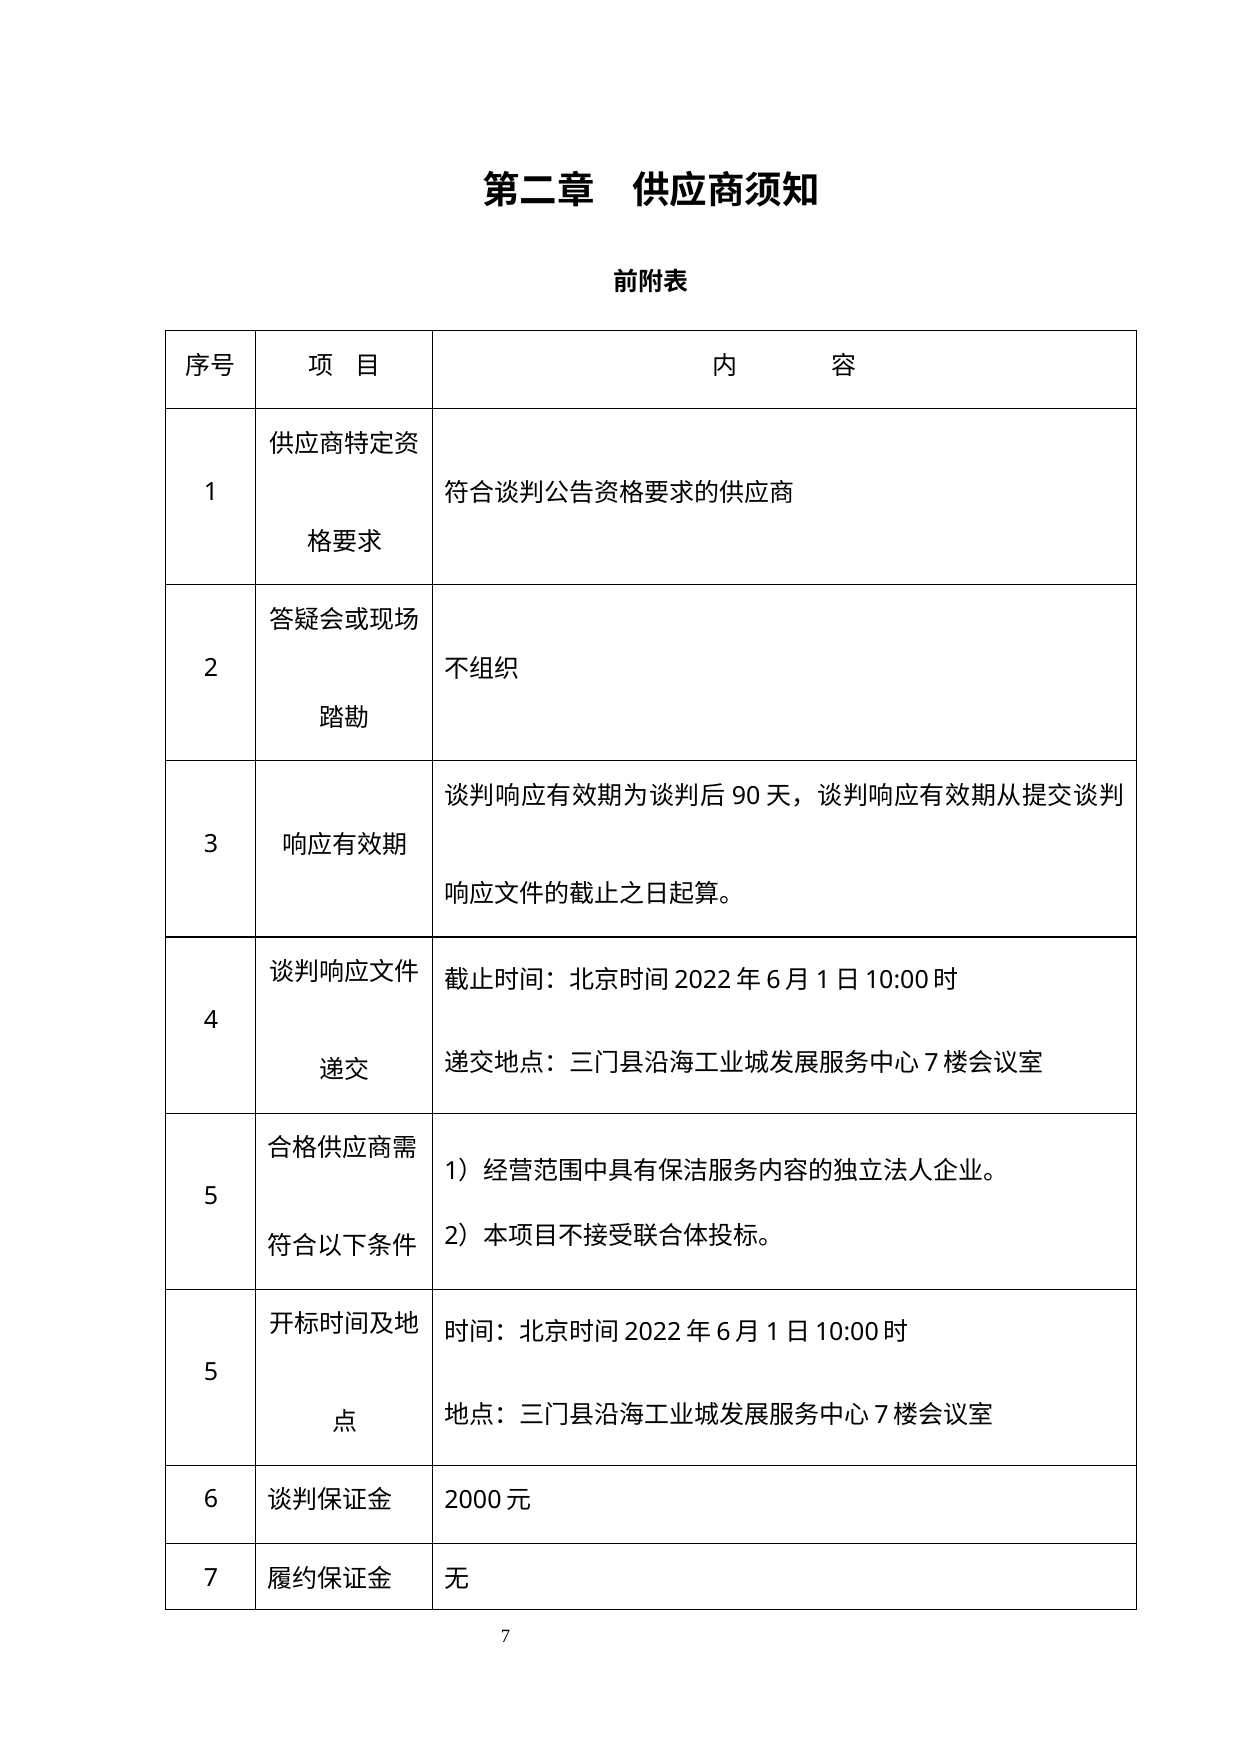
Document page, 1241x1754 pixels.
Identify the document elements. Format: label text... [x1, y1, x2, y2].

text 前附表 [148, 247, 1154, 312]
table_cell 谈判响应文件递交 [256, 938, 432, 1112]
table_cell 5 [166, 1114, 255, 1288]
table_cell 不组织 [433, 585, 1136, 760]
table_cell 截止时间：北京时间2022年6月1日10:00时 递交地点：三门县沿海工业城发展服务中心7楼会议室 [433, 938, 1136, 1112]
table_cell 5 [166, 1290, 255, 1464]
table_cell 2 [166, 585, 255, 760]
table_cell 1 [166, 409, 255, 584]
table_cell 6 [166, 1466, 255, 1543]
table_cell 2000元 [433, 1466, 1136, 1543]
text 第二章 供应商须知 [148, 154, 1154, 219]
table_cell 4 [166, 938, 255, 1112]
table_cell 7 [166, 1544, 255, 1609]
table_cell 响应有效期 [256, 761, 432, 936]
table_cell 1）经营范围中具有保洁服务内容的独立法人企业。 2）本项目不接受联合体投标。 [433, 1114, 1136, 1288]
table_cell 3 [166, 761, 255, 936]
table_cell 供应商特定资格要求 [256, 409, 432, 584]
table_cell 谈判响应有效期为谈判后90天，谈判响应有效期从提交谈判响应文件的截止之日起算。 [433, 761, 1136, 936]
table_cell 符合谈判公告资格要求的供应商 [433, 409, 1136, 584]
table_cell 时间：北京时间2022年6月1日10:00时 地点：三门县沿海工业城发展服务中心7楼会议室 [433, 1290, 1136, 1464]
table_cell 开标时间及地点 [256, 1290, 432, 1464]
table_header 序号 [166, 331, 255, 408]
table_cell 谈判保证金 [256, 1466, 432, 1543]
table_cell 答疑会或现场踏勘 [256, 585, 432, 760]
table_cell 合格供应商需符合以下条件 [256, 1114, 432, 1288]
table_cell 无 [433, 1544, 1136, 1609]
table_cell 履约保证金 [256, 1544, 432, 1609]
table_header 项 目 [256, 331, 432, 408]
table_header 内 容 [433, 331, 1136, 408]
